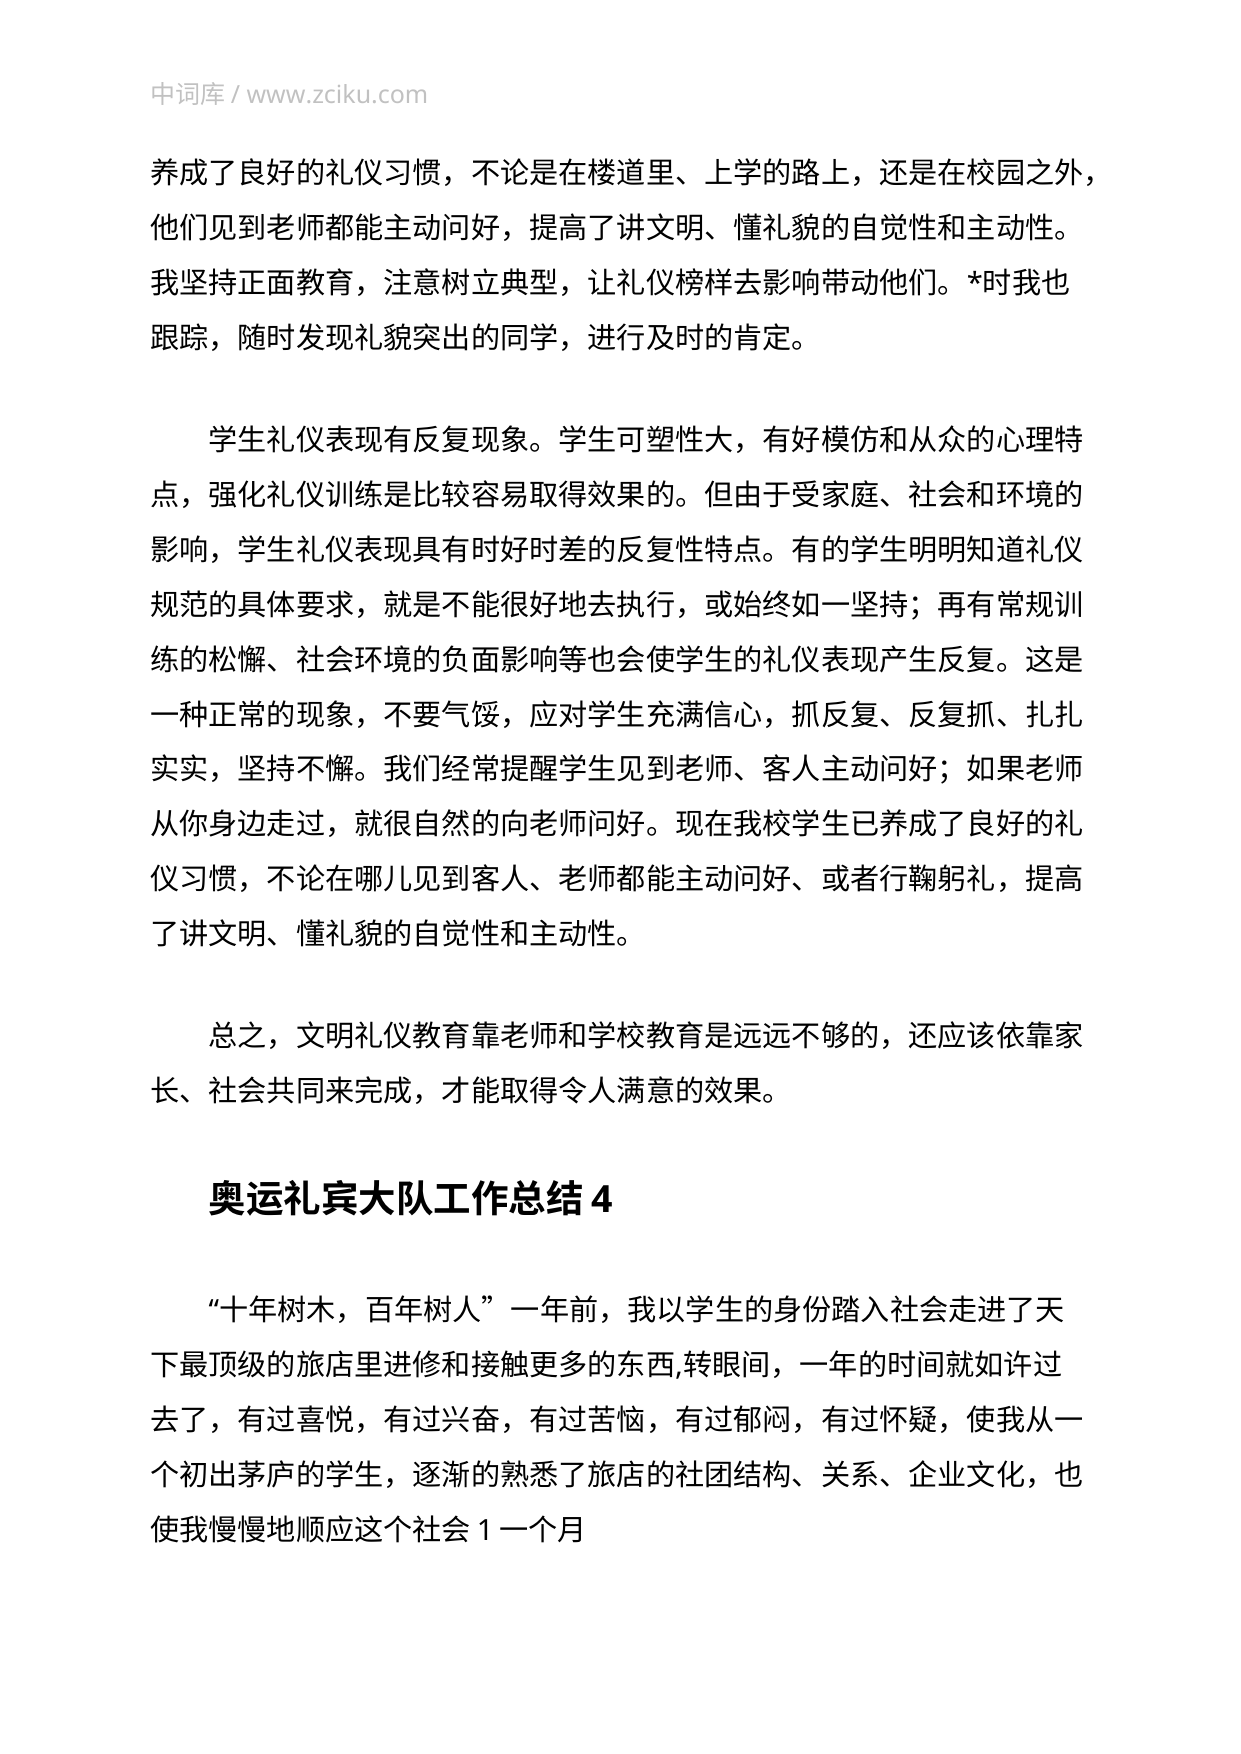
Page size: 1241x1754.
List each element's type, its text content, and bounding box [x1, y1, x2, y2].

text 总之，文明礼仪教育靠老师和学校教育是远远不够的，还应该依靠家长、社会共同来完成，才能取得令人满意的效果。 [150, 1012, 1090, 1109]
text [150, 150, 1090, 357]
text “十年树木，百年树人”一年前，我以学生的身份踏入社会走进了天下最顶级的旅店里进修和接触更多的东西,转眼间，一年的时间就如许过去了，有过喜悦，有过兴奋，有过苦恼，有过郁闷，有过怀疑，使我从一个初出茅庐的学生，逐渐的熟悉了旅店的社团结构、关系、企业文化，也使我慢慢地顺应这个社会1一个月 [150, 1287, 1090, 1549]
text 学生礼仪表现有反复现象。学生可塑性大，有好模仿和从众的心理特点，强化礼仪训练是比较容易取得效果的。但由于受家庭、社会和环境的影响，学生礼仪表现具有时好时差的反复性特点。有的学生明明知道礼仪规范的具体要求，就是不能很好地去执行，或始终如一坚持；再有常规训练的松懈、社会环境的负面影响等也会使学生的礼仪表现产生反复。这是一种正常的现象，不要气馁，应对学生充满信心，抓反复、反复抓、扎扎实实，坚持不懈。我们经常提醒学生见到老师、客人主动问好；如果老师从你身边走过，就很自然的向老师问好。现在我校学生已养成了良好的礼仪习惯，不论在哪儿见到客人、老师都能主动问好、或者行鞠躬礼，提高了讲文明、懂礼貌的自觉性和主动性。 [150, 417, 1090, 953]
text 奥运礼宾大队工作总结4 [150, 1169, 1090, 1223]
